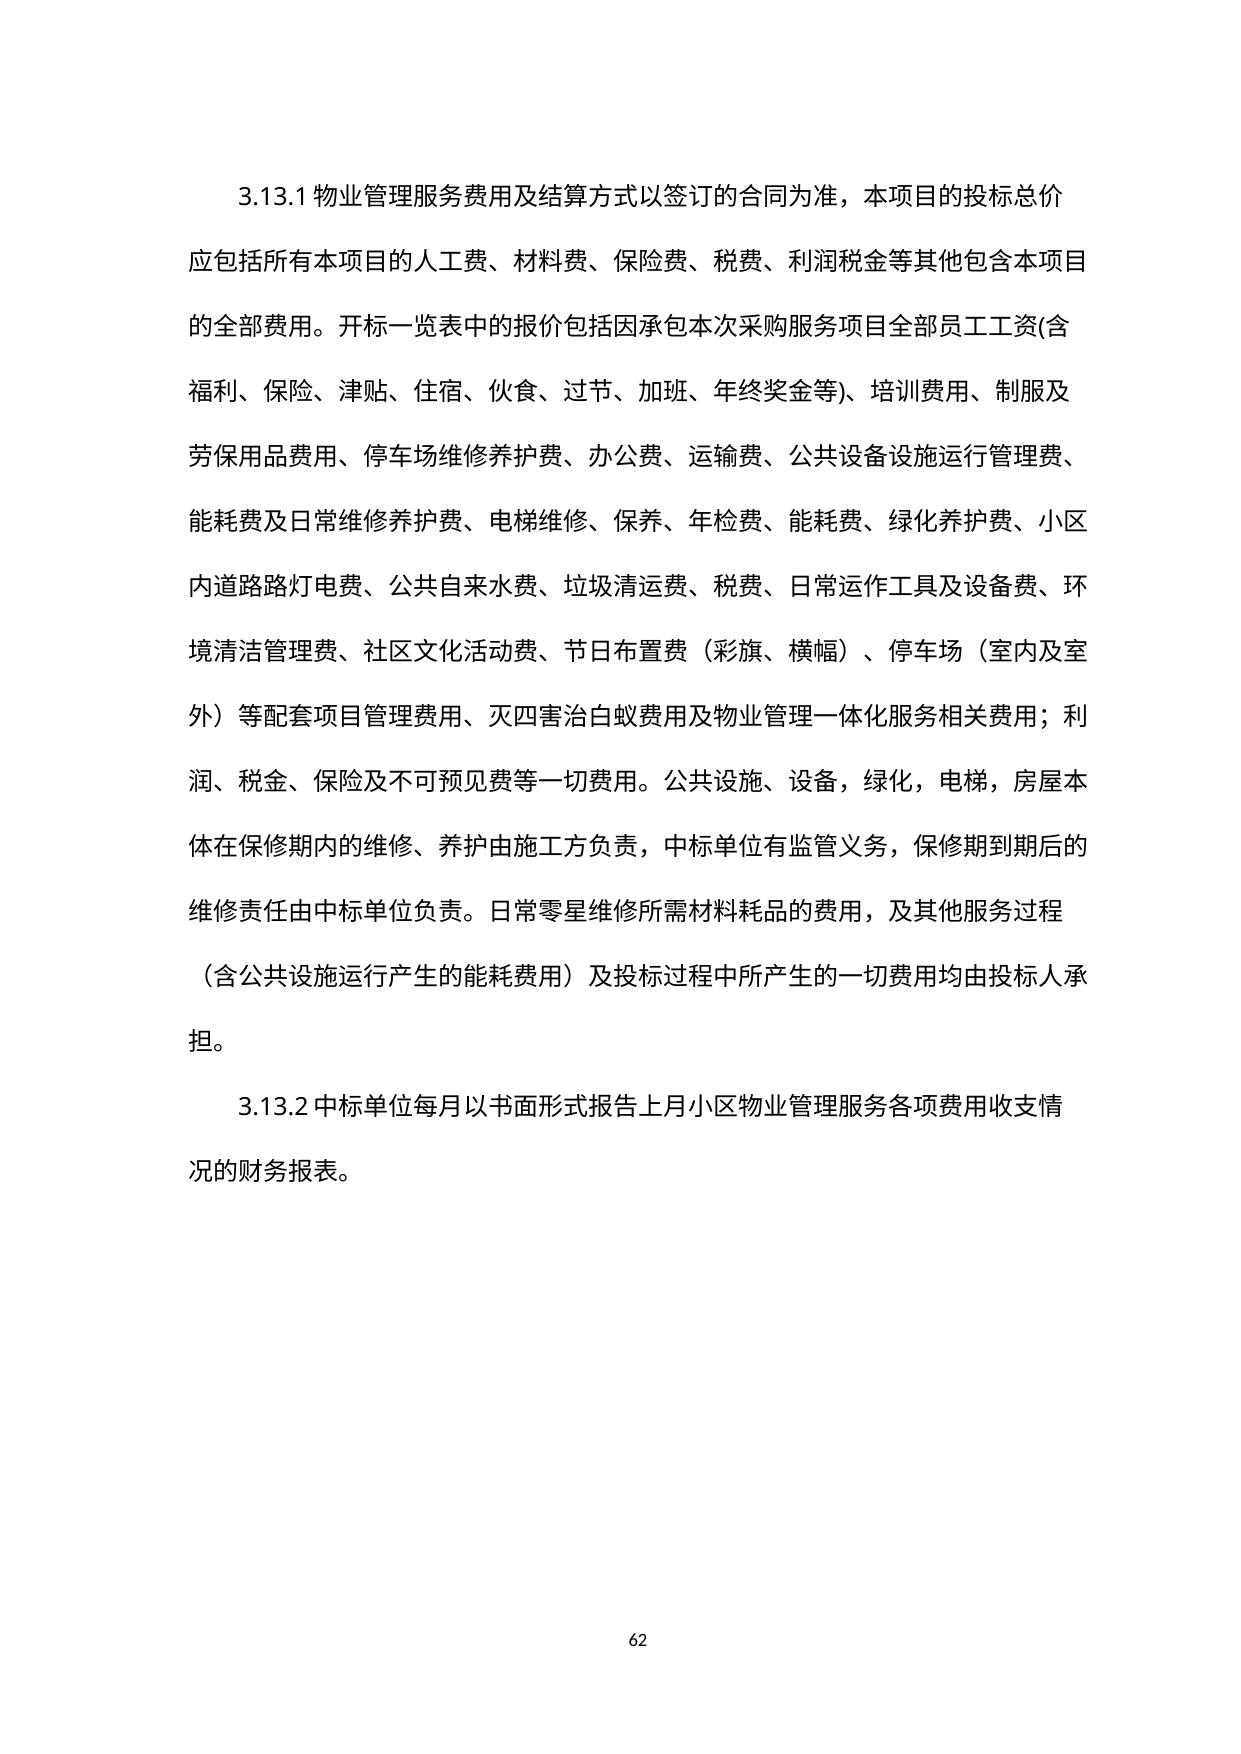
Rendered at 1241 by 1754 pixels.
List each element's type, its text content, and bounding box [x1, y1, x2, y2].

text 3.13.2中标单位每月以书面形式报告上月小区物业管理服务各项费用收支情况的财务报表。 [188, 1072, 1088, 1202]
text 3.13.1物业管理服务费用及结算方式以签订的合同为准，本项目的投标总价应包括所有本项目的人工费、材料费、保险费、税费、利润税金等其他包含本项目的全部费用。开标一览表中的报价包括因承包本次采购服务项目全部员工工资(含福利、保险、津贴、住宿、伙食、过节、加班、年终奖金等)、培训费用、制服及劳保用品费用、停车场维修养护费、办公费、运输费、公共设备设施运行管理费、能耗费及日常维修养护费、电梯维修、保养、年检费、能耗费、绿化养护费、小区内道路路灯电费、公共自来水费、垃圾清运费、税费、日常运作工具及设备费、环境清洁管理费、社区文化活动费、节日布置费（彩旗、横幅）、停车场（室内及室外）等配套项目管理费用、灭四害治白蚁费用及物业管理一体化服务相关费用；利润、税金、保险及不可预见费等一切费用。公共设施、设备，绿化，电梯，房屋本体在保修期内的维修、养护由施工方负责，中标单位有监管义务，保修期到期后的维修责任由中标单位负责。日常零星维修所需材料耗品的费用，及其他服务过程（含公共设施运行产生的能耗费用）及投标过程中所产生的一切费用均由投标人承担。 [188, 162, 1088, 1072]
